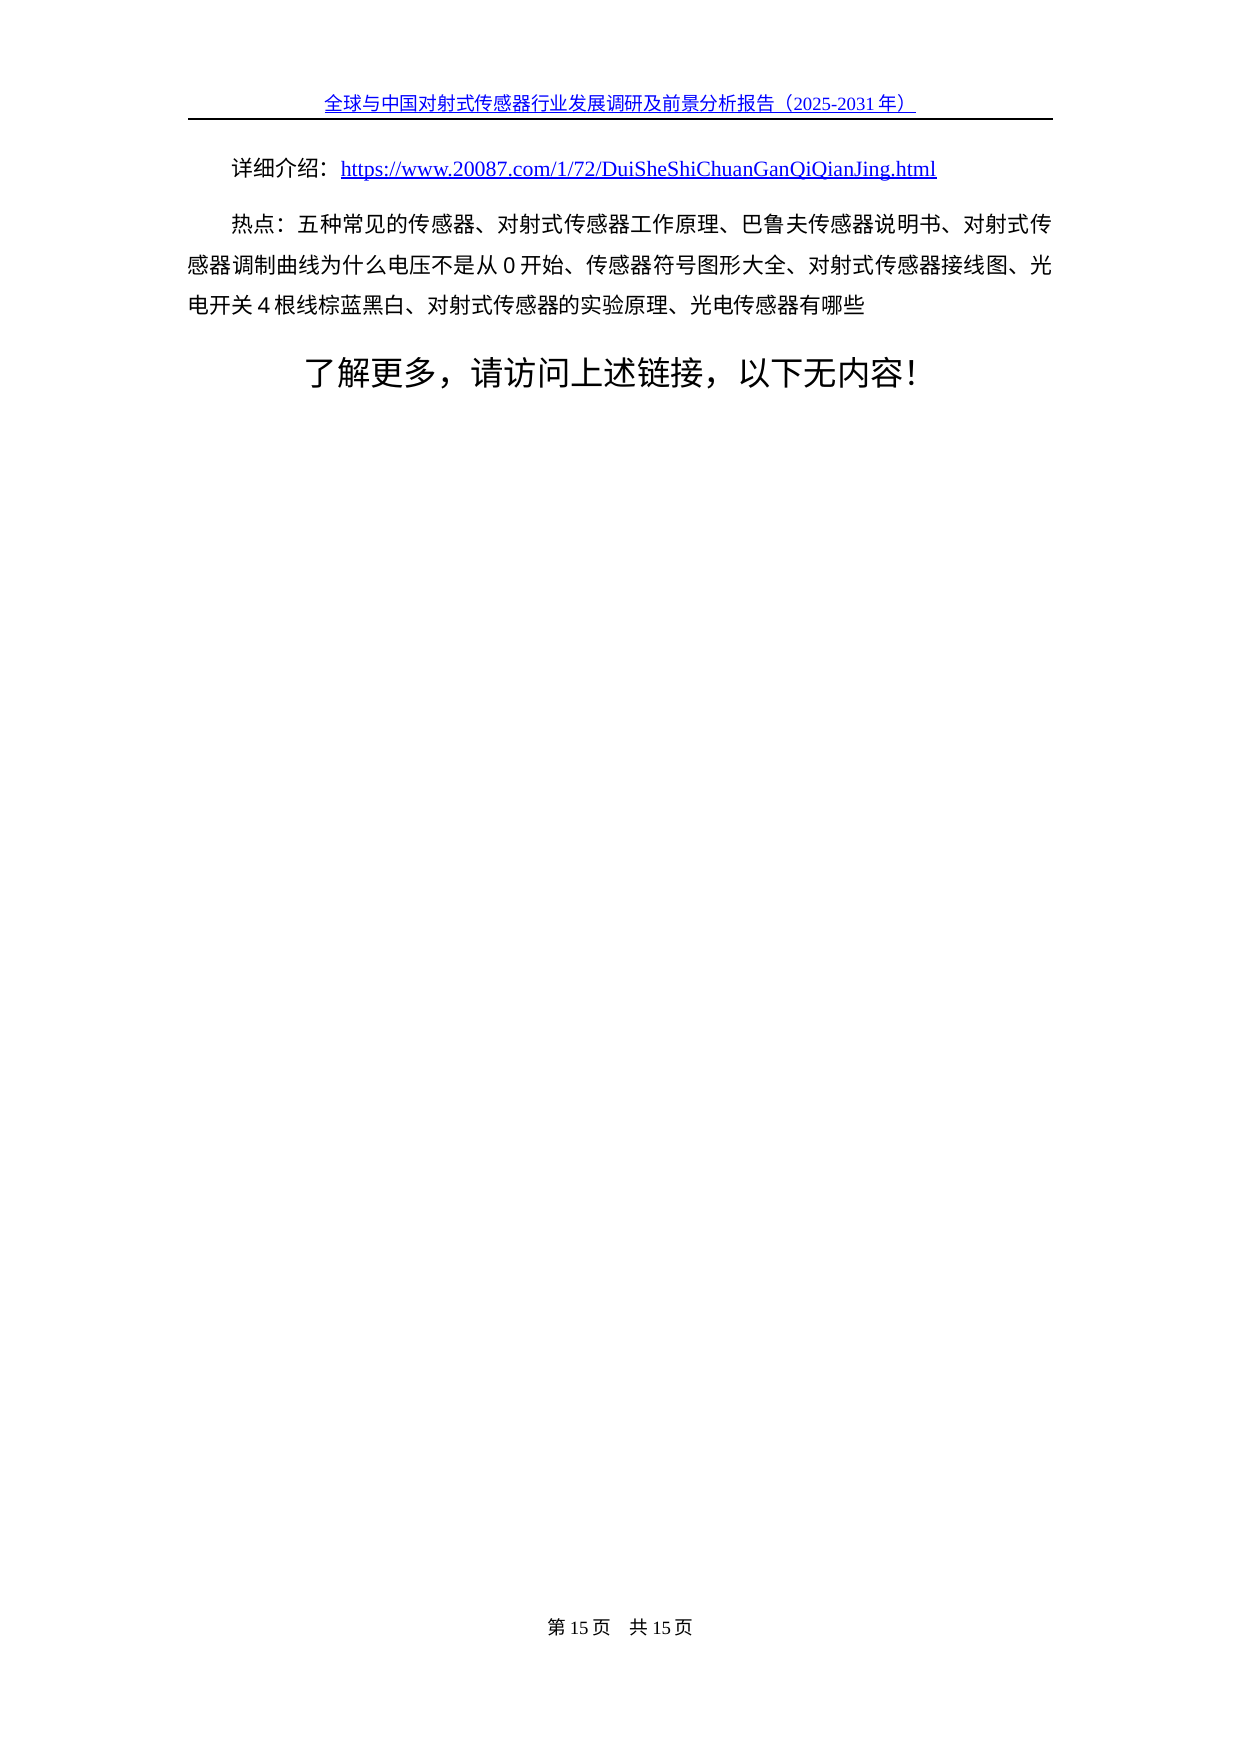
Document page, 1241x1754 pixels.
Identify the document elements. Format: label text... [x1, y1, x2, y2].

text 热点：五种常见的传感器、对射式传感器工作原理、巴鲁夫传感器说明书、对射式传感器调制曲线为什么电压不是从0开始、传感器符号图形大全、对射式传感器接线图、光电开关4根线棕蓝黑白、对射式传感器的实验原理、光电传感器有哪些 [187, 207, 1053, 321]
text 详细介绍：https://www.20087.com/1/72/DuiSheShiChuanGanQiQianJing.html [187, 150, 1053, 183]
title 了解更多，请访问上述链接，以下无内容！ [187, 338, 1053, 403]
